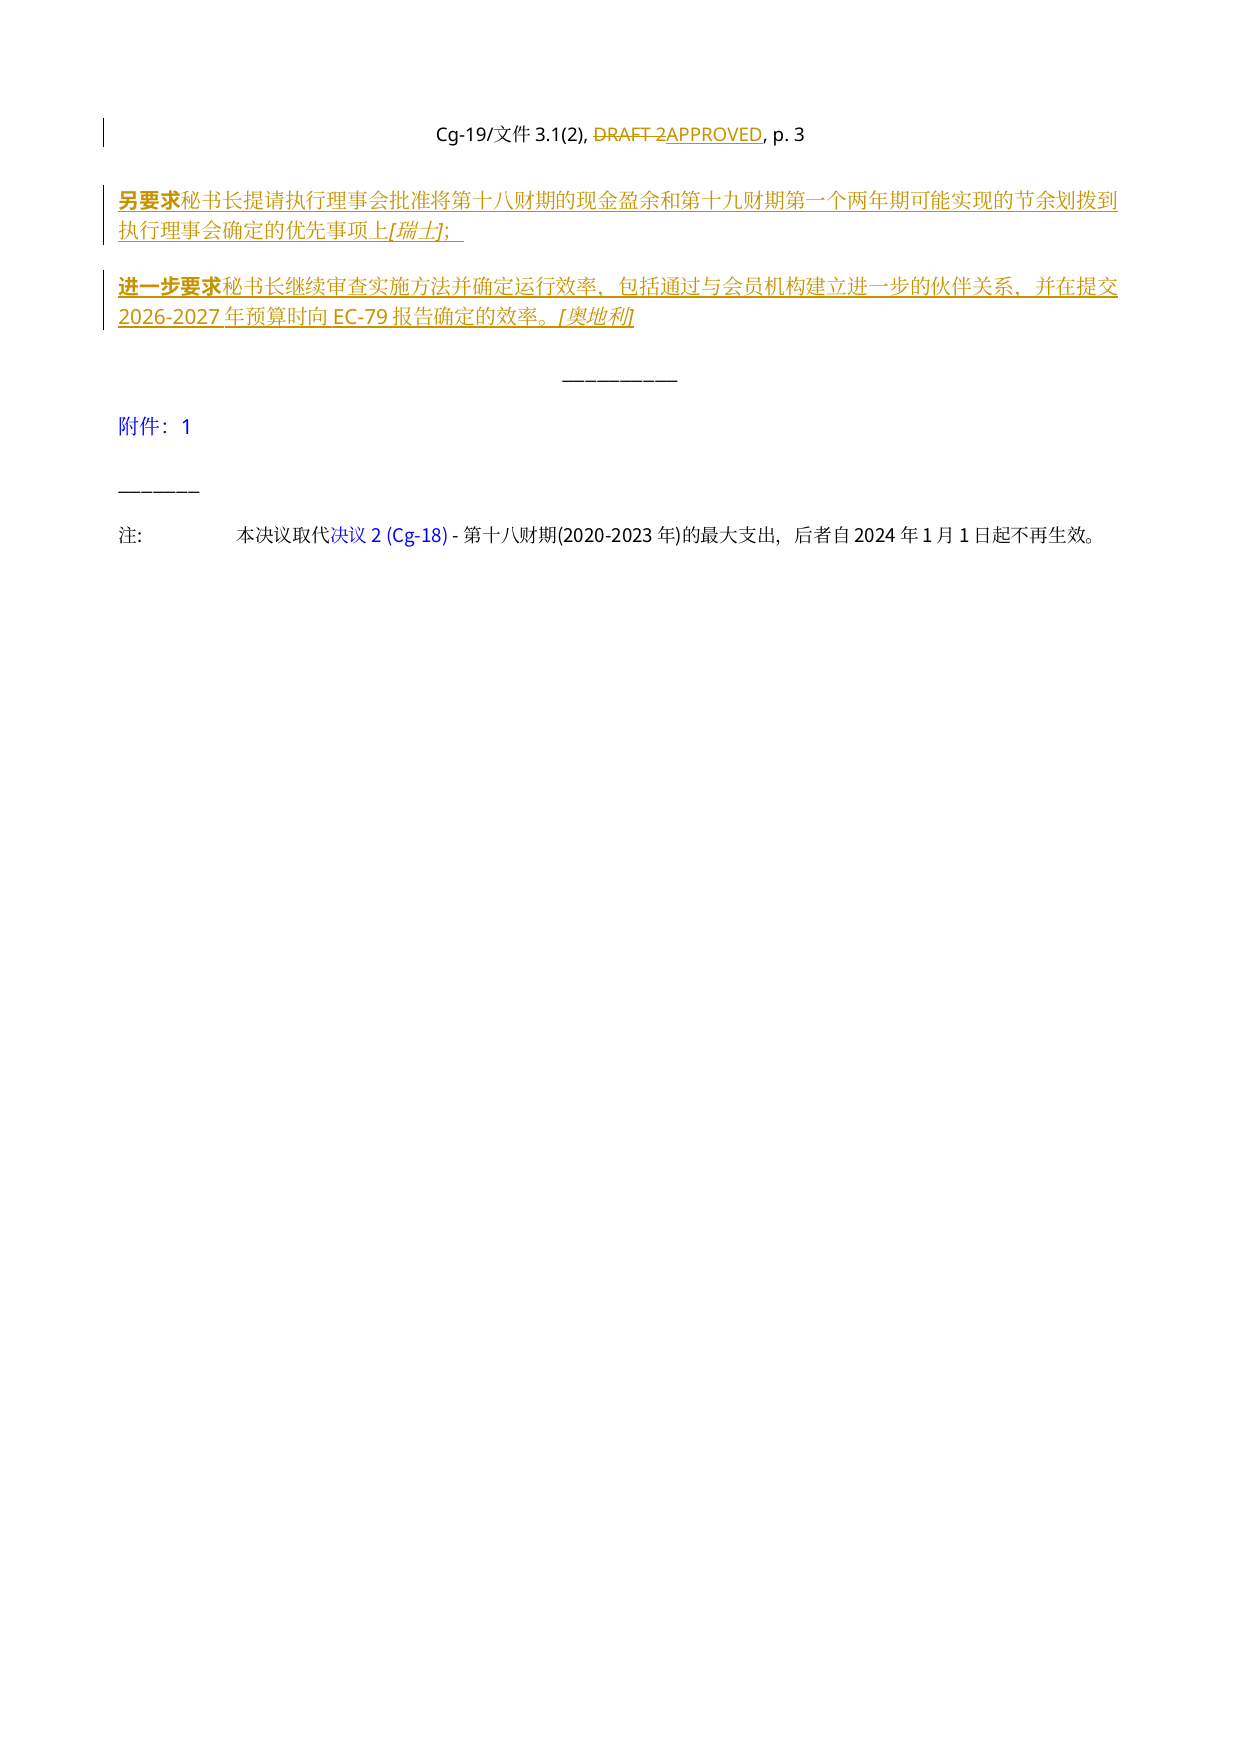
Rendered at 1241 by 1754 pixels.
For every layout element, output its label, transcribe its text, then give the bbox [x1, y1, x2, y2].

text _______ [118, 466, 1122, 496]
text 附件：1 [118, 411, 1122, 441]
text 注: 本决议取代决议2 (Cg-18) - 第十八财期(2020-2023年)的最大支出，后者自2024年1月1日起不再生效。 [118, 521, 1122, 548]
text __________ [118, 355, 1122, 386]
